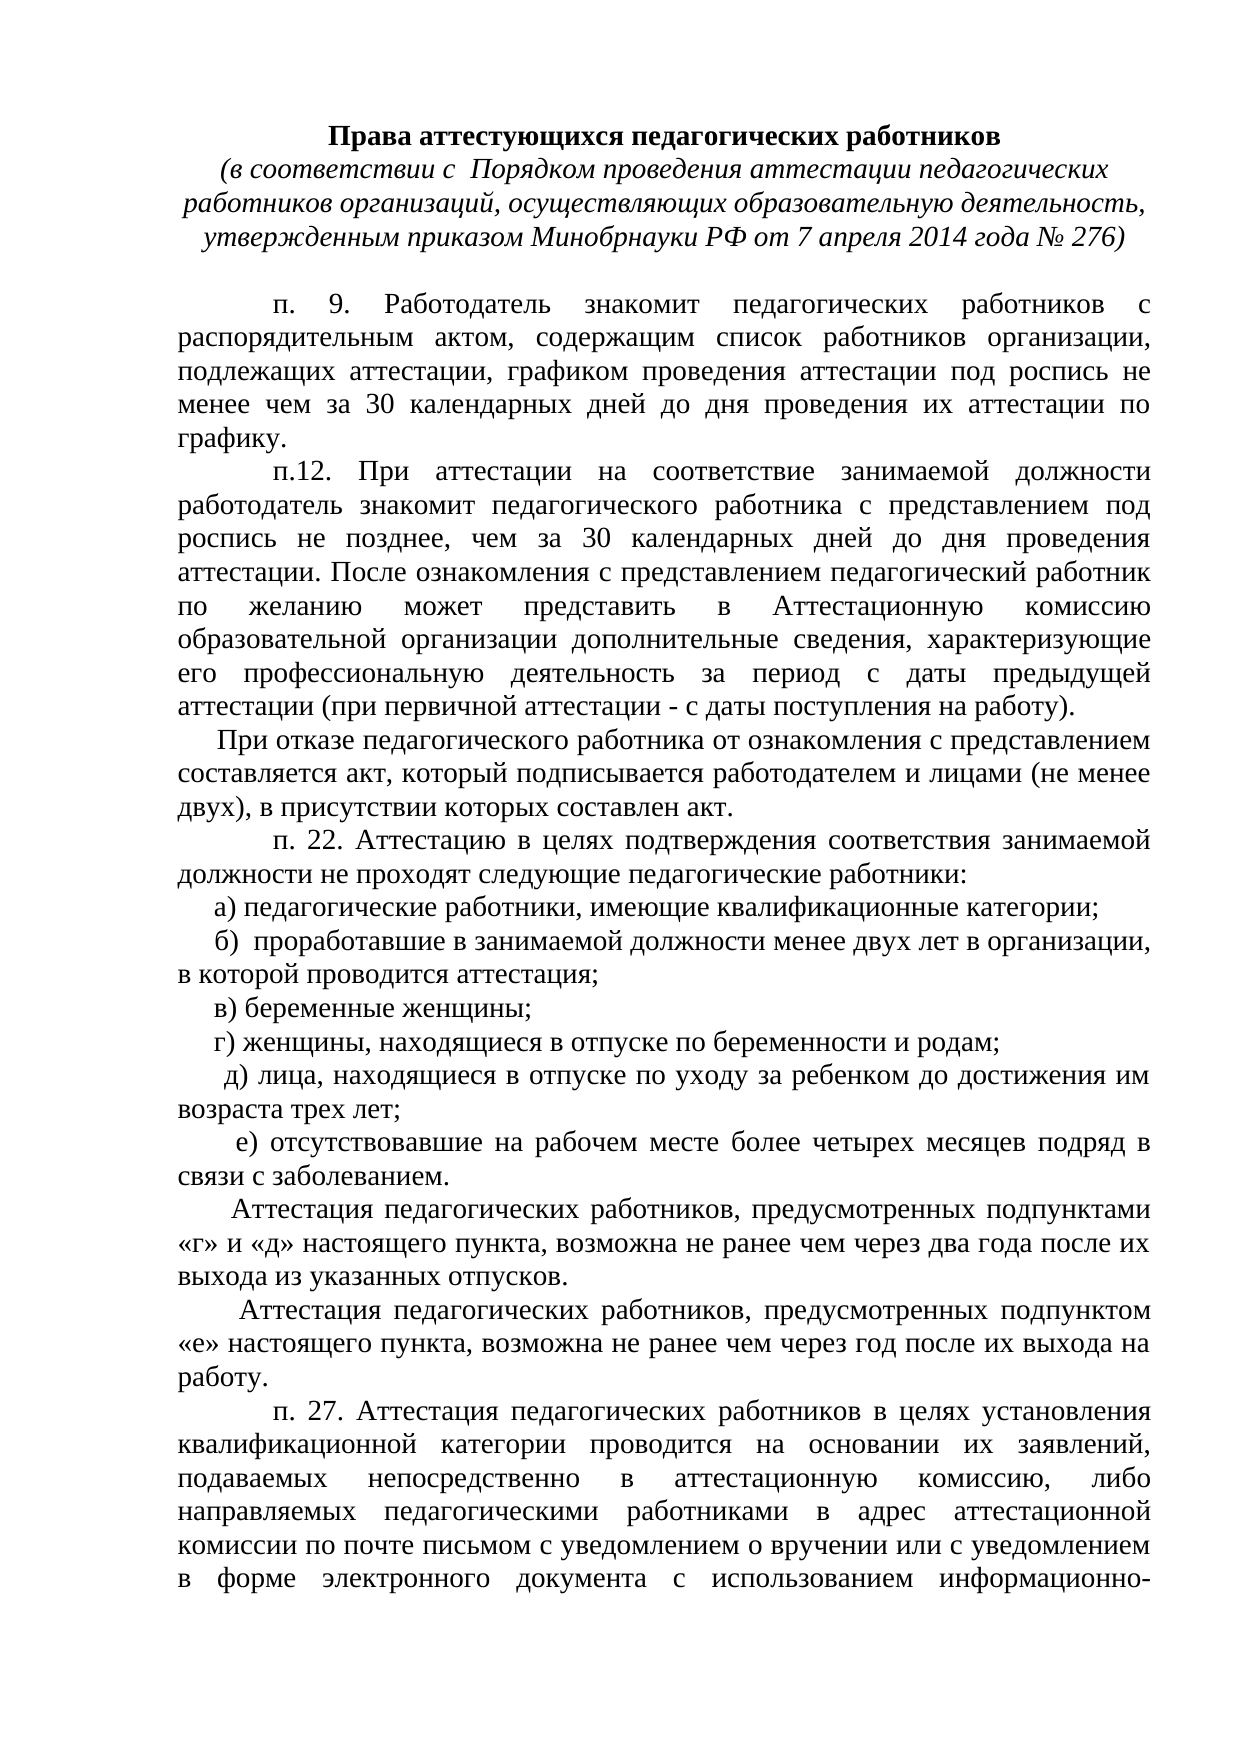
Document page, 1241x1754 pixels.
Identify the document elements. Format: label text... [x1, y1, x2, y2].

text п.12. При аттестации на соответствие занимаемой должности работодатель знакомит педагогического работника с представлением под роспись не позднее, чем за 30 календарных дней до дня проведения аттестации. После ознакомления с представлением педагогический работник по желанию может представить в Аттестационную комиссию образовательной организации дополнительные сведения, характеризующие его профессиональную деятельность за период с даты предыдущей аттестации (при первичной аттестации - с даты поступления на работу). [177, 453, 1152, 722]
text б) проработавшие в занимаемой должности менее двух лет в организации, в которой проводится аттестация; [177, 923, 1152, 990]
text д) лица, находящиеся в отпуске по уходу за ребенком до достижения им возраста трех лет; [177, 1057, 1152, 1124]
text Аттестация педагогических работников, предусмотренных подпунктом «е» настоящего пункта, возможна не ранее чем через год после их выхода на работу. [177, 1292, 1152, 1393]
text а) педагогические работники, имеющие квалификационные категории; [177, 889, 1152, 923]
text е) отсутствовавшие на рабочем месте более четырех месяцев подряд в связи с заболеванием. [177, 1124, 1152, 1191]
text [177, 1393, 1152, 1594]
text Права аттестующихся педагогических работников [177, 118, 1152, 152]
text в) беременные женщины; [177, 990, 1152, 1024]
text При отказе педагогического работника от ознакомления с представлением составляется акт, который подписывается работодателем и лицами (не менее двух), в присутствии которых составлен акт. [177, 722, 1152, 822]
text г) женщины, находящиеся в отпуске по беременности и родам; [177, 1024, 1152, 1057]
text Аттестация педагогических работников, предусмотренных подпунктами «г» и «д» настоящего пункта, возможна не ранее чем через два года после их выхода из указанных отпусков. [177, 1191, 1152, 1292]
text п. 22. Аттестацию в целях подтверждения соответствия занимаемой должности не проходят следующие педагогические работники: [177, 822, 1152, 889]
text (в соответствии с Порядком проведения аттестации педагогических работников организаций, осуществляющих образовательную деятельность, утвержденным приказом Минобрнауки РФ от 7 апреля 2014 года № 276) [177, 152, 1152, 252]
text п. 9. Работодатель знакомит педагогических работников с распорядительным актом, содержащим список работников организации, подлежащих аттестации, графиком проведения аттестации под роспись не менее чем за 30 календарных дней до дня проведения их аттестации по графику. [177, 286, 1152, 453]
